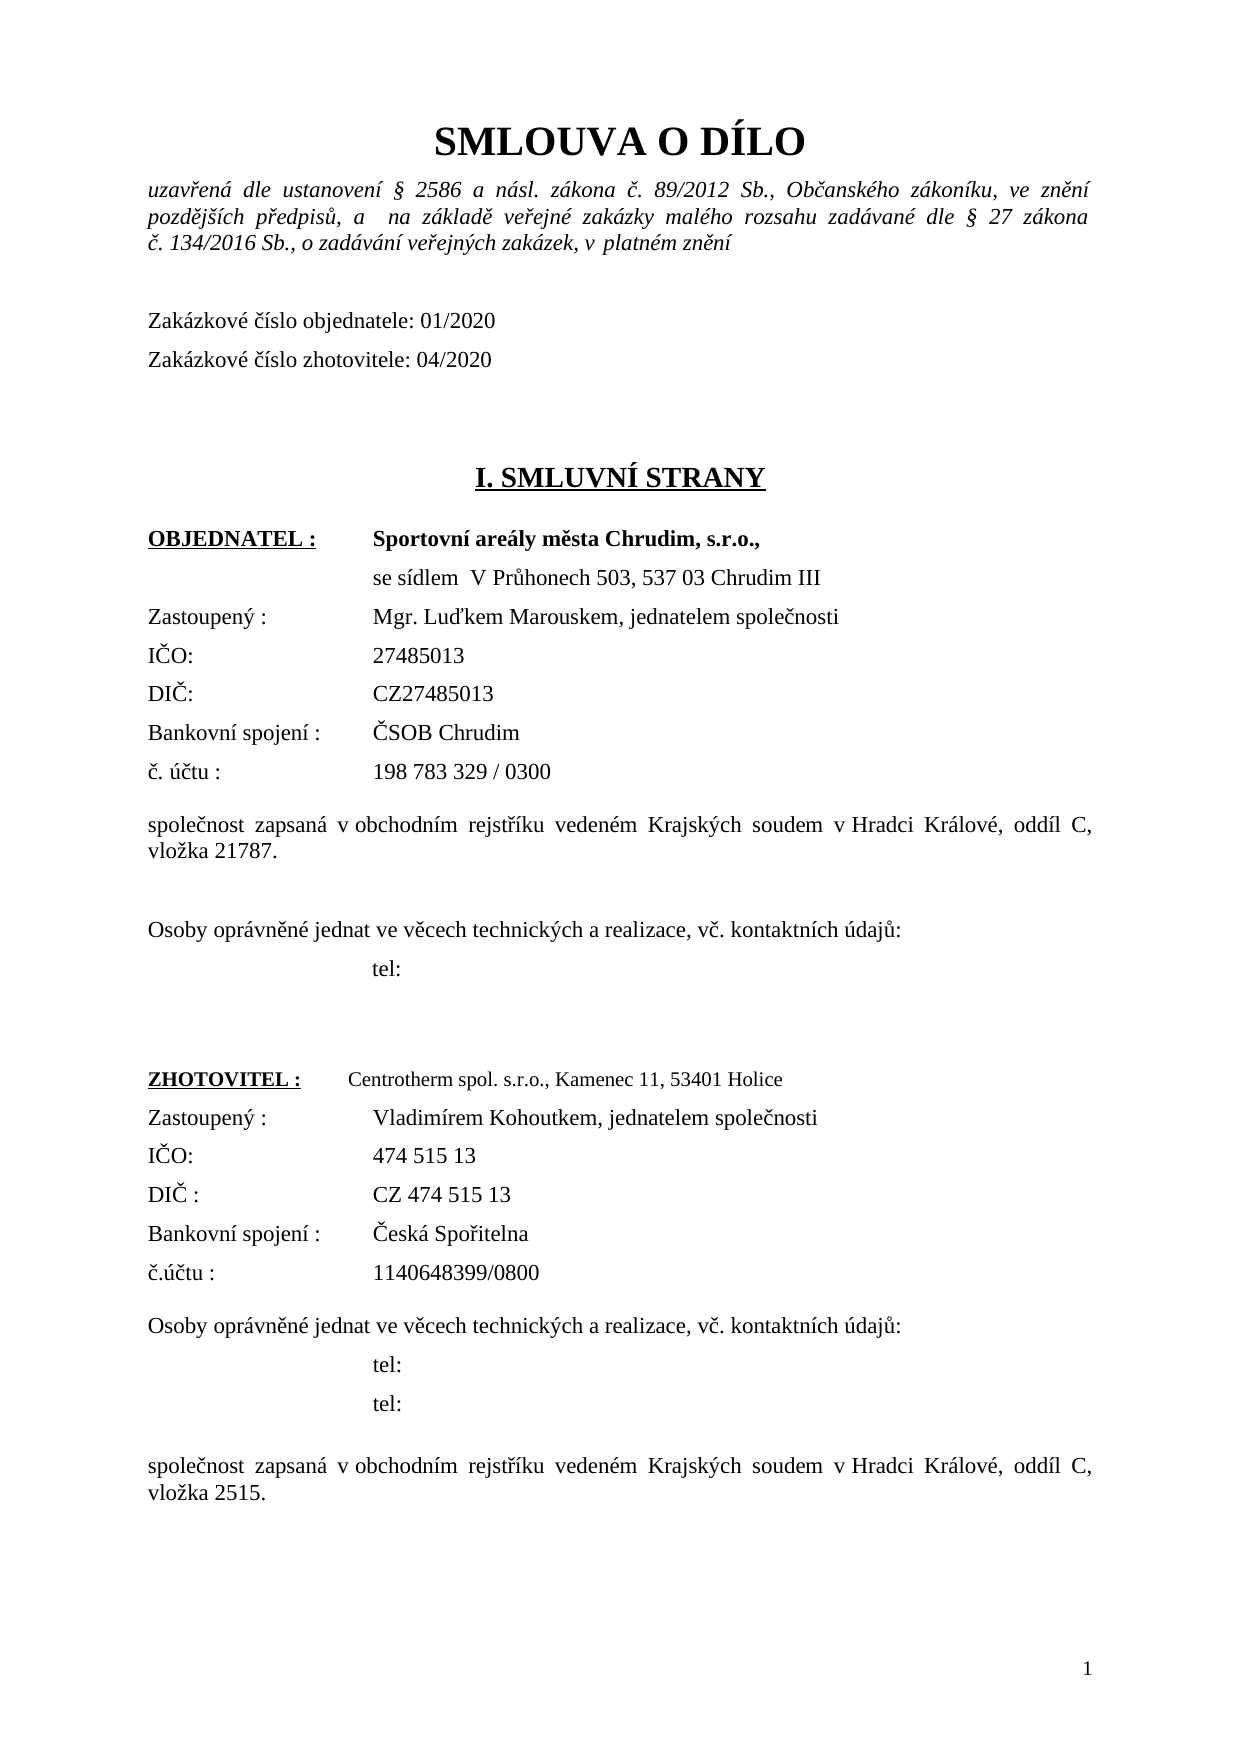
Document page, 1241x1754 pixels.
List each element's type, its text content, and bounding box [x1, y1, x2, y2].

text uzavřená dle ustanovení § 2586 a násl. zákona č. 89/2012 Sb., Občanského zákoníku, ve znění pozdějších předpisů, a na základě veřejné zakázky malého rozsahu zadávané dle § 27 zákona č. 134/2016 Sb., o zadávání veřejných zakázek, v platném znění [148, 176, 1092, 255]
text Osoby oprávněné jednat ve věcech technických a realizace, vč. kontaktních údajů: [148, 1312, 1092, 1338]
text tel: [148, 1389, 1092, 1416]
text Zastoupený : Mgr. Luďkem Marouskem, jednatelem společnosti [148, 603, 1092, 629]
text Bankovní spojení : ČSOB Chrudim [148, 719, 1092, 746]
text společnost zapsaná v obchodním rejstříku vedeném Krajských soudem v Hradci Králové, oddíl C, vložka 21787. [148, 811, 1092, 864]
text ZHOTOVITEL : Centrotherm spol. s.r.o., Kamenec 11, 53401 Holice [148, 1067, 1092, 1091]
text tel: [148, 955, 1092, 982]
text Zakázkové číslo objednatele: 01/2020 [148, 307, 1092, 333]
text č. účtu : 198 783 329 / 0300 [148, 758, 1092, 784]
text Zakázkové číslo zhotovitele: 04/2020 [148, 346, 1092, 372]
text DIČ: CZ27485013 [148, 681, 1092, 707]
text tel: [148, 1351, 1092, 1377]
text IČO: 474 515 13 [148, 1143, 1092, 1169]
text Zastoupený : Vladimírem Kohoutkem, jednatelem společnosti [148, 1104, 1092, 1130]
text Bankovní spojení : Česká Spořitelna [148, 1220, 1092, 1247]
text Osoby oprávněné jednat ve věcech technických a realizace, vč. kontaktních údajů: [148, 916, 1092, 943]
text OBJEDNATEL : Sportovní areály města Chrudim, s.r.o., [148, 525, 1092, 551]
subtitle I. SMLUVNÍ STRANY [148, 460, 1092, 493]
text společnost zapsaná v obchodním rejstříku vedeném Krajských soudem v Hradci Králové, oddíl C, vložka 2515. [148, 1452, 1092, 1505]
text IČO: 27485013 [148, 642, 1092, 668]
text DIČ : CZ 474 515 13 [148, 1181, 1092, 1208]
text č.účtu : 1140648399/0800 [148, 1259, 1092, 1286]
text se sídlem V Průhonech 503, 537 03 Chrudim III [298, 564, 1092, 590]
title SMLOUVA O DÍLO [148, 116, 1092, 164]
